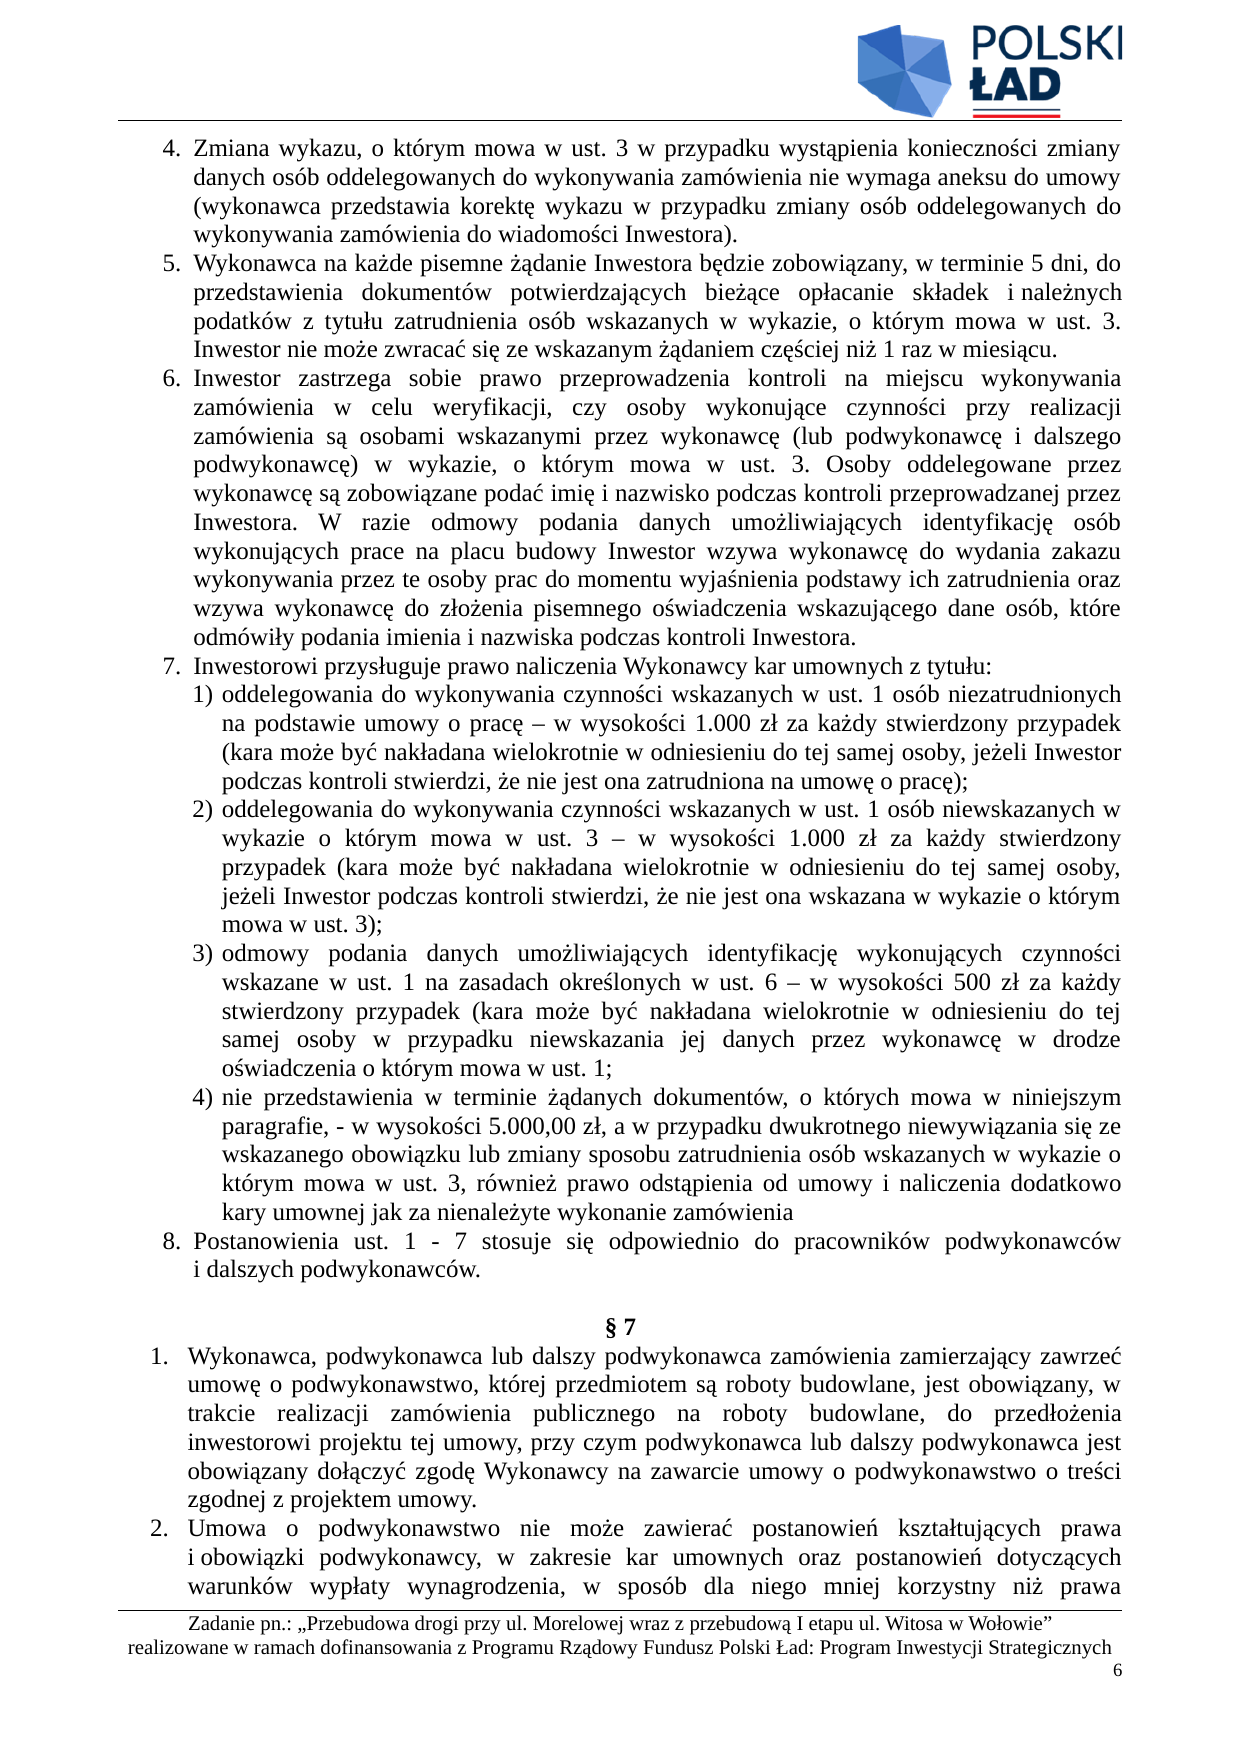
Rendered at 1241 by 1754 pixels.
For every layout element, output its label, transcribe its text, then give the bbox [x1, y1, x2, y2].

list odmowy podania danych umożliwiających identyfikację wykonujących czynności wskazane w ust. 1 na zasadach określonych w ust. 6 – w wysokości 500 zł za każdy stwierdzony przypadek (kara może być nakładana wielokrotnie w odniesieniu do tej samej osoby w przypadku niewskazania jej danych przez wykonawcę w drodze oświadczenia o którym mowa w ust. 1; [192, 938, 1122, 1082]
text § 7 [118, 1312, 1122, 1341]
list Wykonawca na każde pisemne żądanie Inwestora będzie zobowiązany, w terminie 5 dni, do przedstawienia dokumentów potwierdzających bieżące opłacanie składek i należnych podatków z tytułu zatrudnienia osób wskazanych w wykazie, o którym mowa w ust. 3. Inwestor nie może zwracać się ze wskazanym żądaniem częściej niż 1 raz w miesiącu. [162, 248, 1122, 363]
list nie przedstawienia w terminie żądanych dokumentów, o których mowa w niniejszym paragrafie, - w wysokości 5.000,00 zł, a w przypadku dwukrotnego niewywiązania się ze wskazanego obowiązku lub zmiany sposobu zatrudnienia osób wskazanych w wykazie o którym mowa w ust. 3, również prawo odstąpienia od umowy i naliczenia dodatkowo kary umownej jak za nienależyte wykonanie zamówienia [192, 1082, 1122, 1226]
list oddelegowania do wykonywania czynności wskazanych w ust. 1 osób niezatrudnionych na podstawie umowy o pracę – w wysokości 1.000 zł za każdy stwierdzony przypadek (kara może być nakładana wielokrotnie w odniesieniu do tej samej osoby, jeżeli Inwestor podczas kontroli stwierdzi, że nie jest ona zatrudniona na umowę o pracę); [192, 679, 1122, 794]
list Zmiana wykazu, o którym mowa w ust. 3 w przypadku wystąpienia konieczności zmiany danych osób oddelegowanych do wykonywania zamówienia nie wymaga aneksu do umowy (wykonawca przedstawia korektę wykazu w przypadku zmiany osób oddelegowanych do wykonywania zamówienia do wiadomości Inwestora). [162, 133, 1122, 248]
list Inwestor zastrzega sobie prawo przeprowadzenia kontroli na miejscu wykonywania zamówienia w celu weryfikacji, czy osoby wykonujące czynności przy realizacji zamówienia są osobami wskazanymi przez wykonawcę (lub podwykonawcę i dalszego podwykonawcę) w wykazie, o którym mowa w ust. 3. Osoby oddelegowane przez wykonawcę są zobowiązane podać imię i nazwisko podczas kontroli przeprowadzanej przez Inwestora. W razie odmowy podania danych umożliwiających identyfikację osób wykonujących prace na placu budowy Inwestor wzywa wykonawcę do wydania zakazu wykonywania przez te osoby prac do momentu wyjaśnienia podstawy ich zatrudnienia oraz wzywa wykonawcę do złożenia pisemnego oświadczenia wskazującego dane osób, które odmówiły podania imienia i nazwiska podczas kontroli Inwestora. [162, 363, 1122, 651]
list Postanowienia ust. 1 - 7 stosuje się odpowiednio do pracowników podwykonawców i dalszych podwykonawców. [162, 1226, 1122, 1283]
list Wykonawca, podwykonawca lub dalszy podwykonawca zamówienia zamierzający zawrzeć umowę o podwykonawstwo, której przedmiotem są roboty budowlane, jest obowiązany, w trakcie realizacji zamówienia publicznego na roboty budowlane, do przedłożenia inwestorowi projektu tej umowy, przy czym podwykonawca lub dalszy podwykonawca jest obowiązany dołączyć zgodę Wykonawcy na zawarcie umowy o podwykonawstwo o treści zgodnej z projektem umowy. [150, 1341, 1122, 1513]
list Inwestorowi przysługuje prawo naliczenia Wykonawcy kar umownych z tytułu: [162, 651, 1122, 679]
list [150, 1513, 1122, 1599]
list oddelegowania do wykonywania czynności wskazanych w ust. 1 osób niewskazanych w wykazie o którym mowa w ust. 3 – w wysokości 1.000 zł za każdy stwierdzony przypadek (kara może być nakładana wielokrotnie w odniesieniu do tej samej osoby, jeżeli Inwestor podczas kontroli stwierdzi, że nie jest ona wskazana w wykazie o którym mowa w ust. 3); [192, 794, 1122, 938]
picture [857, 25, 1123, 118]
